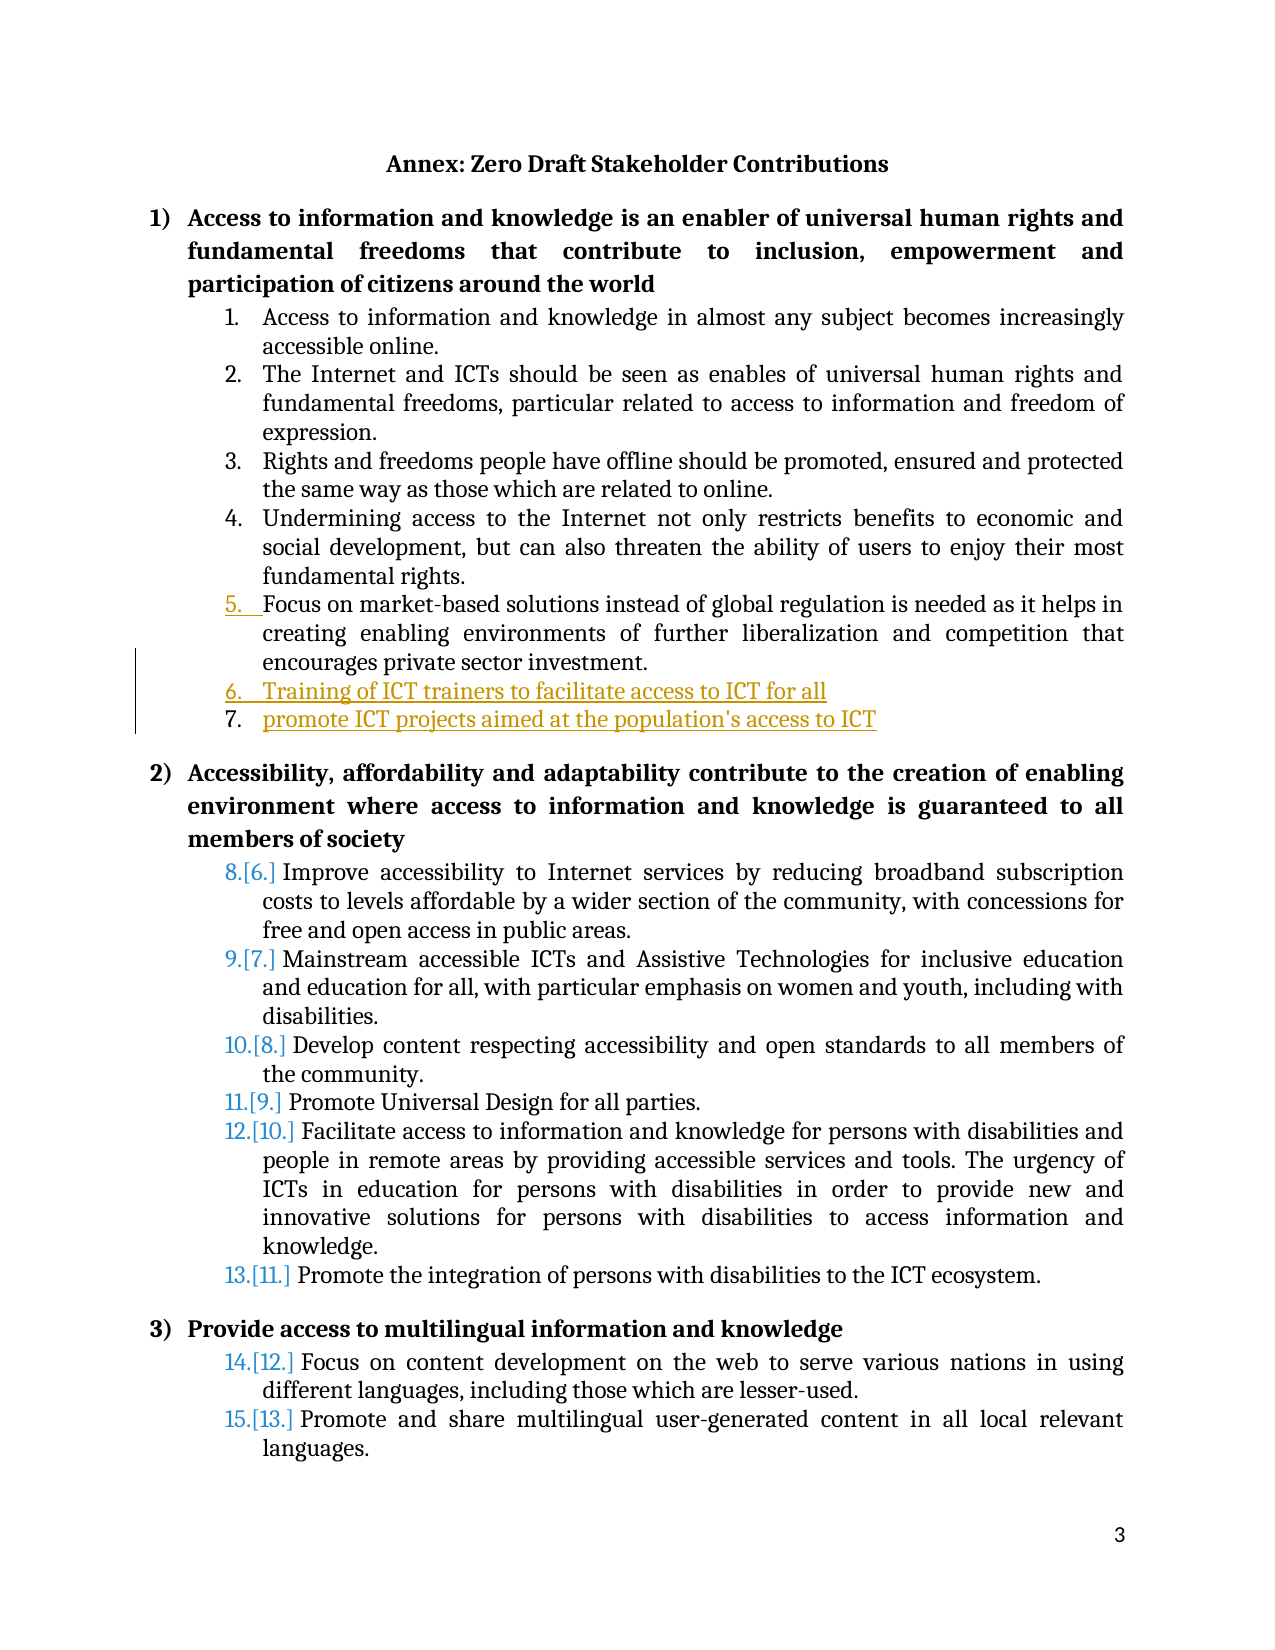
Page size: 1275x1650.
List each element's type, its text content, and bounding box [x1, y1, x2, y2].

list Focus on content development on the web to serve various nations in using different languages, including those which are lesser-used. [225, 1347, 1125, 1405]
text Annex: Zero Draft Stakeholder Contributions [150, 150, 1125, 179]
list Access to information and knowledge is an enabler of universal human rights and fundamental freedoms that contribute to inclusion, empowerment and participation of citizens around the world [150, 204, 1125, 299]
list Provide access to multilingual information and knowledge [150, 1314, 1125, 1343]
list Focus on market-based solutions instead of global regulation is needed as it helps in creating enabling environments of further liberalization and competition that encourages private sector investment. [225, 590, 1125, 677]
list Mainstream accessible ICTs and Assistive Technologies for inclusive education and education for all, with particular emphasis on women and youth, including with disabilities. [225, 944, 1125, 1031]
list Improve accessibility to Internet services by reducing broadband subscription costs to levels affordable by a wider section of the community, with concessions for free and open access in public areas. [225, 858, 1125, 944]
list Access to information and knowledge in almost any subject becomes increasingly accessible online. [225, 303, 1125, 360]
list Promote the integration of persons with disabilities to the ICT ecosystem. [225, 1261, 1125, 1289]
list Promote and share multilingual user-generated content in all local relevant languages. [225, 1405, 1125, 1462]
list Accessibility, affordability and adaptability contribute to the creation of enabling environment where access to information and knowledge is guaranteed to all members of society [150, 759, 1125, 854]
list The Internet and ICTs should be seen as enables of universal human rights and fundamental freedoms, particular related to access to information and freedom of expression. [225, 360, 1125, 447]
list Rights and freedoms people have offline should be promoted, ensured and protected the same way as those which are related to online. [225, 447, 1125, 504]
list Facilitate access to information and knowledge for persons with disabilities and people in remote areas by providing accessible services and tools. The urgency of ICTs in education for persons with disabilities in order to provide new and innovative solutions for persons with disabilities to access information and knowledge. [225, 1117, 1125, 1261]
list Undermining access to the Internet not only restricts benefits to economic and social development, but can also threaten the ability of users to enjoy their most fundamental rights. [225, 504, 1125, 590]
list Develop content respecting accessibility and open standards to all members of the community. [225, 1031, 1125, 1088]
list Promote Universal Design for all parties. [225, 1088, 1125, 1117]
